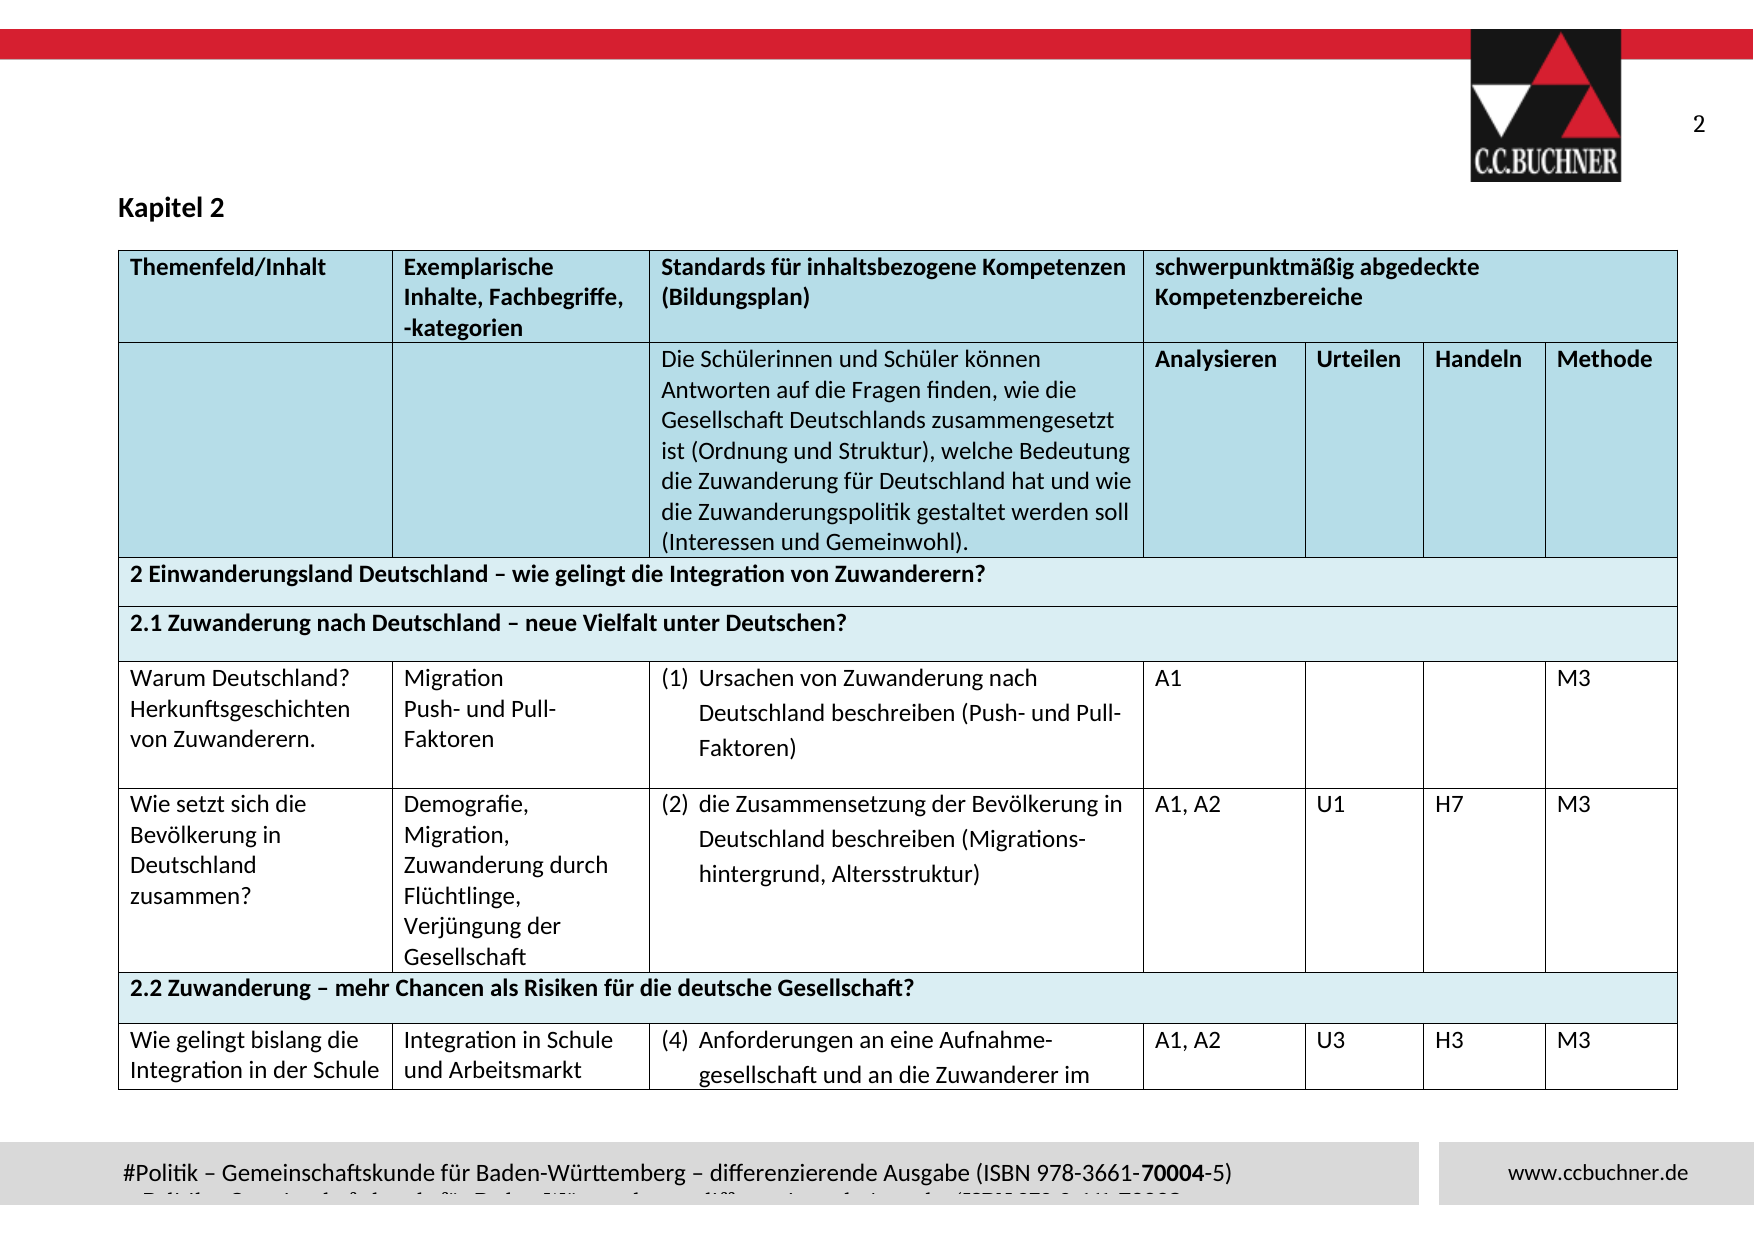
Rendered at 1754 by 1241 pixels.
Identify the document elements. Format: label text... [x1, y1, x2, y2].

table_cell [393, 343, 649, 557]
table_cell [119, 343, 392, 557]
table_cell [1424, 662, 1545, 787]
table_cell 2.1 Zuwanderung nach Deutschland – neue Vielfalt unter Deutschen? [119, 607, 1677, 661]
table_cell Demografie, Migration, Zuwanderung durch Flüchtlinge, Verjüngung der Gesellschaft [393, 789, 649, 972]
table_cell Warum Deutschland? Herkunftsgeschichten von Zuwanderern. [119, 662, 392, 787]
table_cell 2 Einwanderungsland Deutschland – wie gelingt die Integration von Zuwanderern? [119, 558, 1677, 606]
table_header Themenfeld/Inhalt [119, 251, 392, 342]
table_header Standards für inhaltsbezogene Kompetenzen (Bildungsplan) [650, 251, 1143, 342]
table_cell Methode [1546, 343, 1677, 557]
table_cell Ursachen von Zuwanderung nach Deutschland beschreiben (Push- und Pull-Faktoren) [650, 662, 1143, 787]
table_header schwerpunktmäßig abgedeckte Kompetenzbereiche [1144, 251, 1677, 342]
table_cell Anforderungen an eine Aufnahme-gesellschaft und an die Zuwanderer im Integrations-prozess beschreiben/erläutern (kommunale Integrationspolitik) [650, 1024, 1143, 1089]
table_cell Die Schülerinnen und Schüler können Antworten auf die Fragen finden, wie die Gesellschaft Deutschlands zusammengesetzt ist (Ordnung und Struktur), welche Bedeutung die Zuwanderung für Deutschland hat und wie die Zuwanderungspolitik gestaltet werden soll (Interessen und Gemeinwohl). [650, 343, 1143, 557]
table_cell A1 [1144, 662, 1305, 787]
text Kapitel 2 [118, 189, 1677, 224]
table_cell die Zusammensetzung der Bevölkerung in Deutschland beschreiben (Migrations-hintergrund, Altersstruktur) [650, 789, 1143, 972]
table_cell Analysieren [1144, 343, 1305, 557]
table_cell A1, A2 [1144, 789, 1305, 972]
table_cell H7 [1424, 789, 1545, 972]
table_cell U1 [1306, 789, 1423, 972]
table_cell M3 [1546, 662, 1677, 787]
table_header Exemplarische Inhalte, Fachbegriffe, -kategorien [393, 251, 649, 342]
table_cell Handeln [1424, 343, 1545, 557]
table_cell H3 [1424, 1024, 1545, 1089]
table_cell Urteilen [1306, 343, 1423, 557]
table_cell Wie setzt sich die Bevölkerung in Deutschland zusammen? [119, 789, 392, 972]
table_cell Integration in Schule und Arbeitsmarkt [393, 1024, 649, 1089]
table_cell Migration Push- und Pull-Faktoren [393, 662, 649, 787]
table_cell U3 [1306, 1024, 1423, 1089]
table_cell 2.2 Zuwanderung – mehr Chancen als Risiken für die deutsche Gesellschaft? [119, 973, 1677, 1023]
table_cell M3 [1546, 789, 1677, 972]
table_cell A1, A2 [1144, 1024, 1305, 1089]
table_cell M3 [1546, 1024, 1677, 1089]
table_cell Wie gelingt bislang die Integration in der Schule und auf dem Arbeits-markt? [119, 1024, 392, 1089]
table_cell [1306, 662, 1423, 787]
